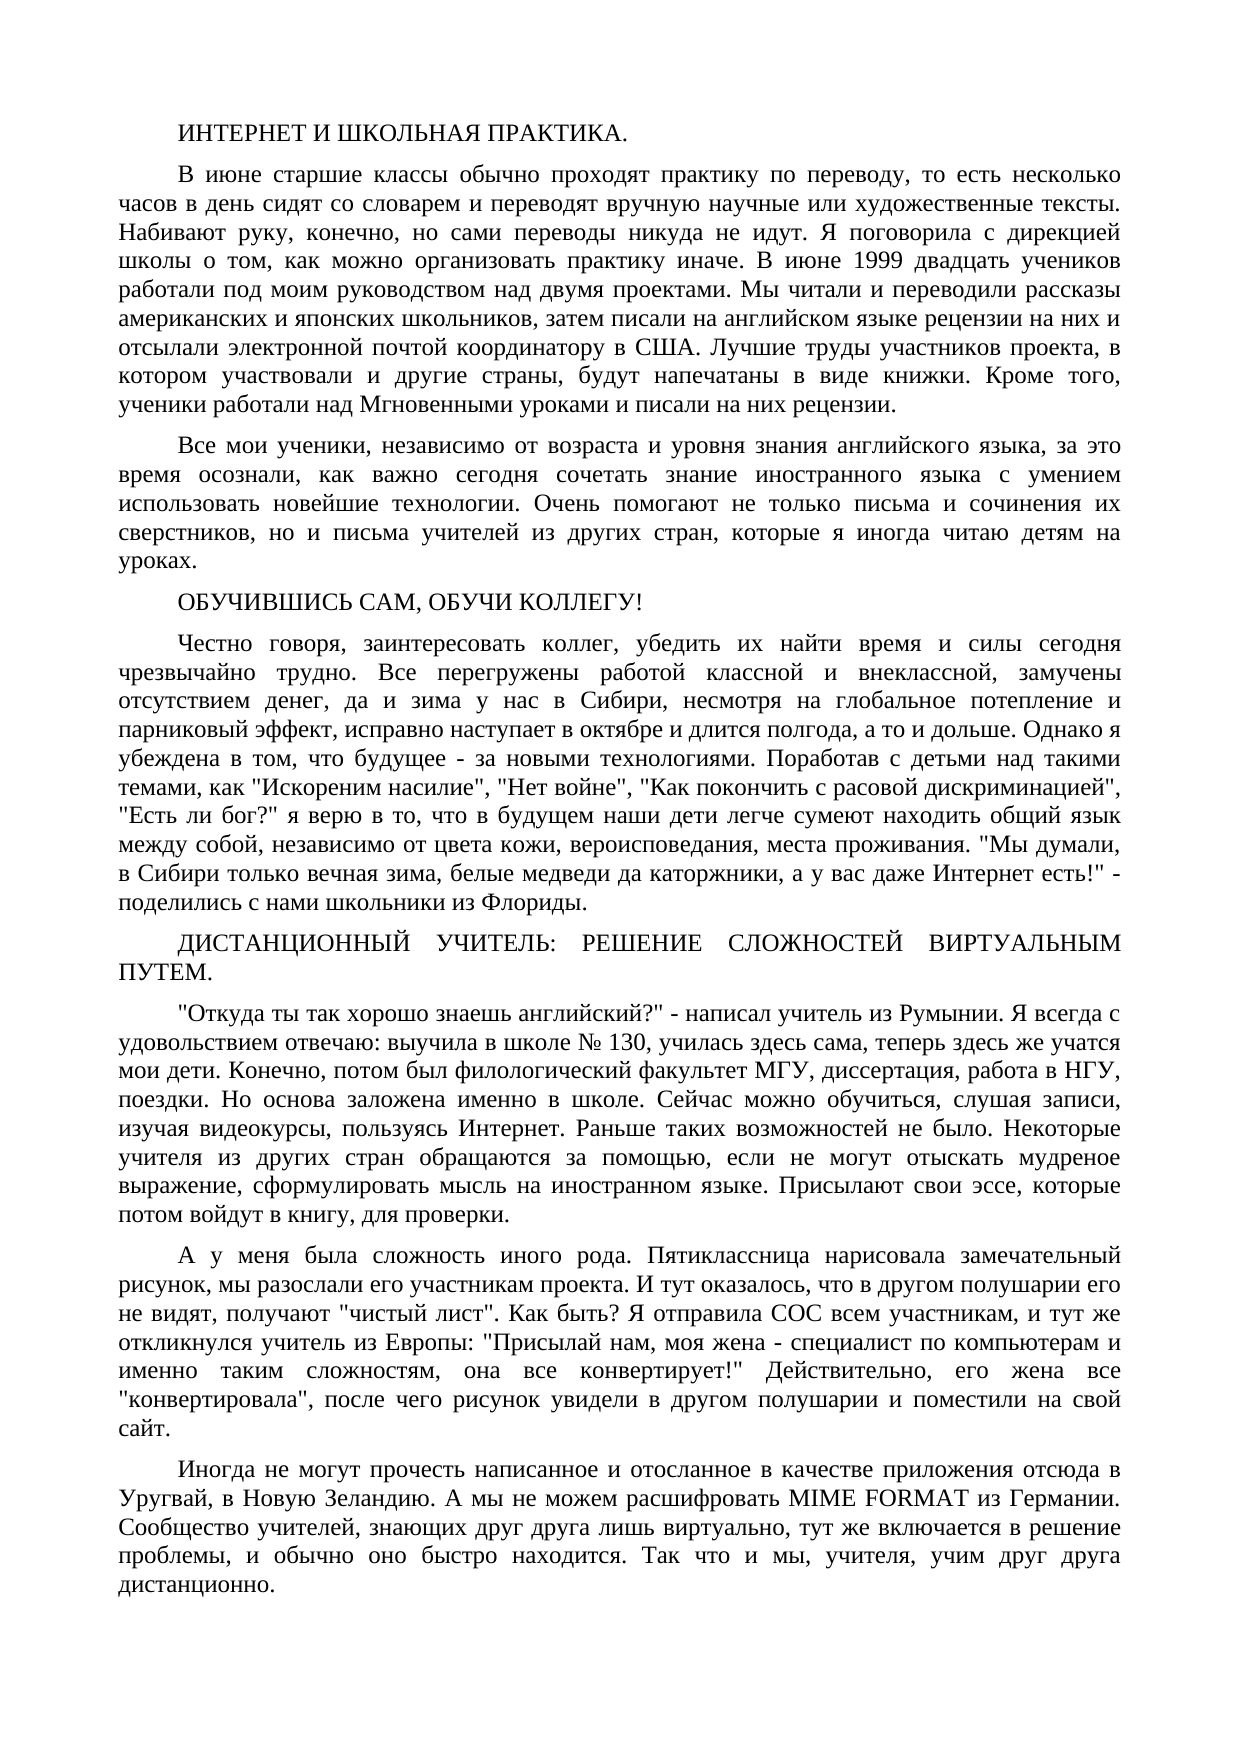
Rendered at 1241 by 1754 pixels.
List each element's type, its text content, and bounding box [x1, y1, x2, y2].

text Иногда не могут прочесть написанное и отосланное в качестве приложения отсюда в Уругвай, в Новую Зеландию. А мы не можем расшифровать MIME FORMAT из Германии. Сообщество учителей, знающих друг друга лишь виртуально, тут же включается в решение проблемы, и обычно оно быстро находится. Так что и мы, учителя, учим друг друга дистанционно. [118, 1454, 1122, 1598]
text "Откуда ты так хорошо знаешь английский?" - написал учитель из Румынии. Я всегда с удовольствием отвечаю: выучила в школе № 130, училась здесь сама, теперь здесь же учатся мои дети. Конечно, потом был филологический факультет МГУ, диссертация, работа в НГУ, поездки. Но основа заложена именно в школе. Сейчас можно обучиться, слушая записи, изучая видеокурсы, пользуясь Интернет. Раньше таких возможностей не было. Некоторые учителя из других стран обращаются за помощью, если не могут отыскать мудреное выражение, сформулировать мысль на иностранном языке. Присылают свои эссе, которые потом войдут в книгу, для проверки. [118, 998, 1122, 1228]
text Честно говоря, заинтересовать коллег, убедить их найти время и силы сегодня чрезвычайно трудно. Все перегружены работой классной и внеклассной, замучены отсутствием денег, да и зима у нас в Сибири, несмотря на глобальное потепление и парниковый эффект, исправно наступает в октябре и длится полгода, а то и дольше. Однако я убеждена в том, что будущее - за новыми технологиями. Поработав с детьми над такими темами, как "Искореним насилие", "Нет войне", "Как покончить с расовой дискриминацией", "Есть ли бог?" я верю в то, что в будущем наши дети легче сумеют находить общий язык между собой, независимо от цвета кожи, вероисповедания, места проживания. "Мы думали, в Сибири только вечная зима, белые медведи да каторжники, а у вас даже Интернет есть!" - поделились с нами школьники из Флориды. [118, 628, 1122, 916]
text А у меня была сложность иного рода. Пятиклассница нарисовала замечательный рисунок, мы разослали его участникам проекта. И тут оказалось, что в другом полушарии его не видят, получают "чистый лист". Как быть? Я отправила СОС всем участникам, и тут же откликнулся учитель из Европы: "Присылай нам, моя жена - специалист по компьютерам и именно таким сложностям, она все конвертирует!" Действительно, его жена все "конвертировала", после чего рисунок увидели в другом полушарии и поместили на свой сайт. [118, 1241, 1122, 1442]
text Все мои ученики, независимо от возраста и уровня знания английского языка, за это время осознали, как важно сегодня сочетать знание иностранного языка с умением использовать новейшие технологии. Очень помогают не только письма и сочинения их сверстников, но и письма учителей из других стран, которые я иногда читаю детям на уроках. [118, 431, 1122, 574]
text ОБУЧИВШИСЬ САМ, ОБУЧИ КОЛЛЕГУ! [118, 587, 1122, 616]
text В июне старшие классы обычно проходят практику по переводу, то есть несколько часов в день сидят со словарем и переводят вручную научные или художественные тексты. Набивают руку, конечно, но сами переводы никуда не идут. Я поговорила с дирекцией школы о том, как можно организовать практику иначе. В июне 1999 двадцать учеников работали под моим руководством над двумя проектами. Мы читали и переводили рассказы американских и японских школьников, затем писали на английском языке рецензии на них и отсылали электронной почтой координатору в США. Лучшие труды участников проекта, в котором участвовали и другие страны, будут напечатаны в виде книжки. Кроме того, ученики работали над Мгновенными уроками и писали на них рецензии. [118, 159, 1122, 418]
text ДИСТАНЦИОННЫЙ УЧИТЕЛЬ: РЕШЕНИЕ СЛОЖНОСТЕЙ ВИРТУАЛЬНЫМ ПУТЕМ. [118, 928, 1122, 986]
text ИНТЕРНЕТ И ШКОЛЬНАЯ ПРАКТИКА. [118, 118, 1122, 147]
